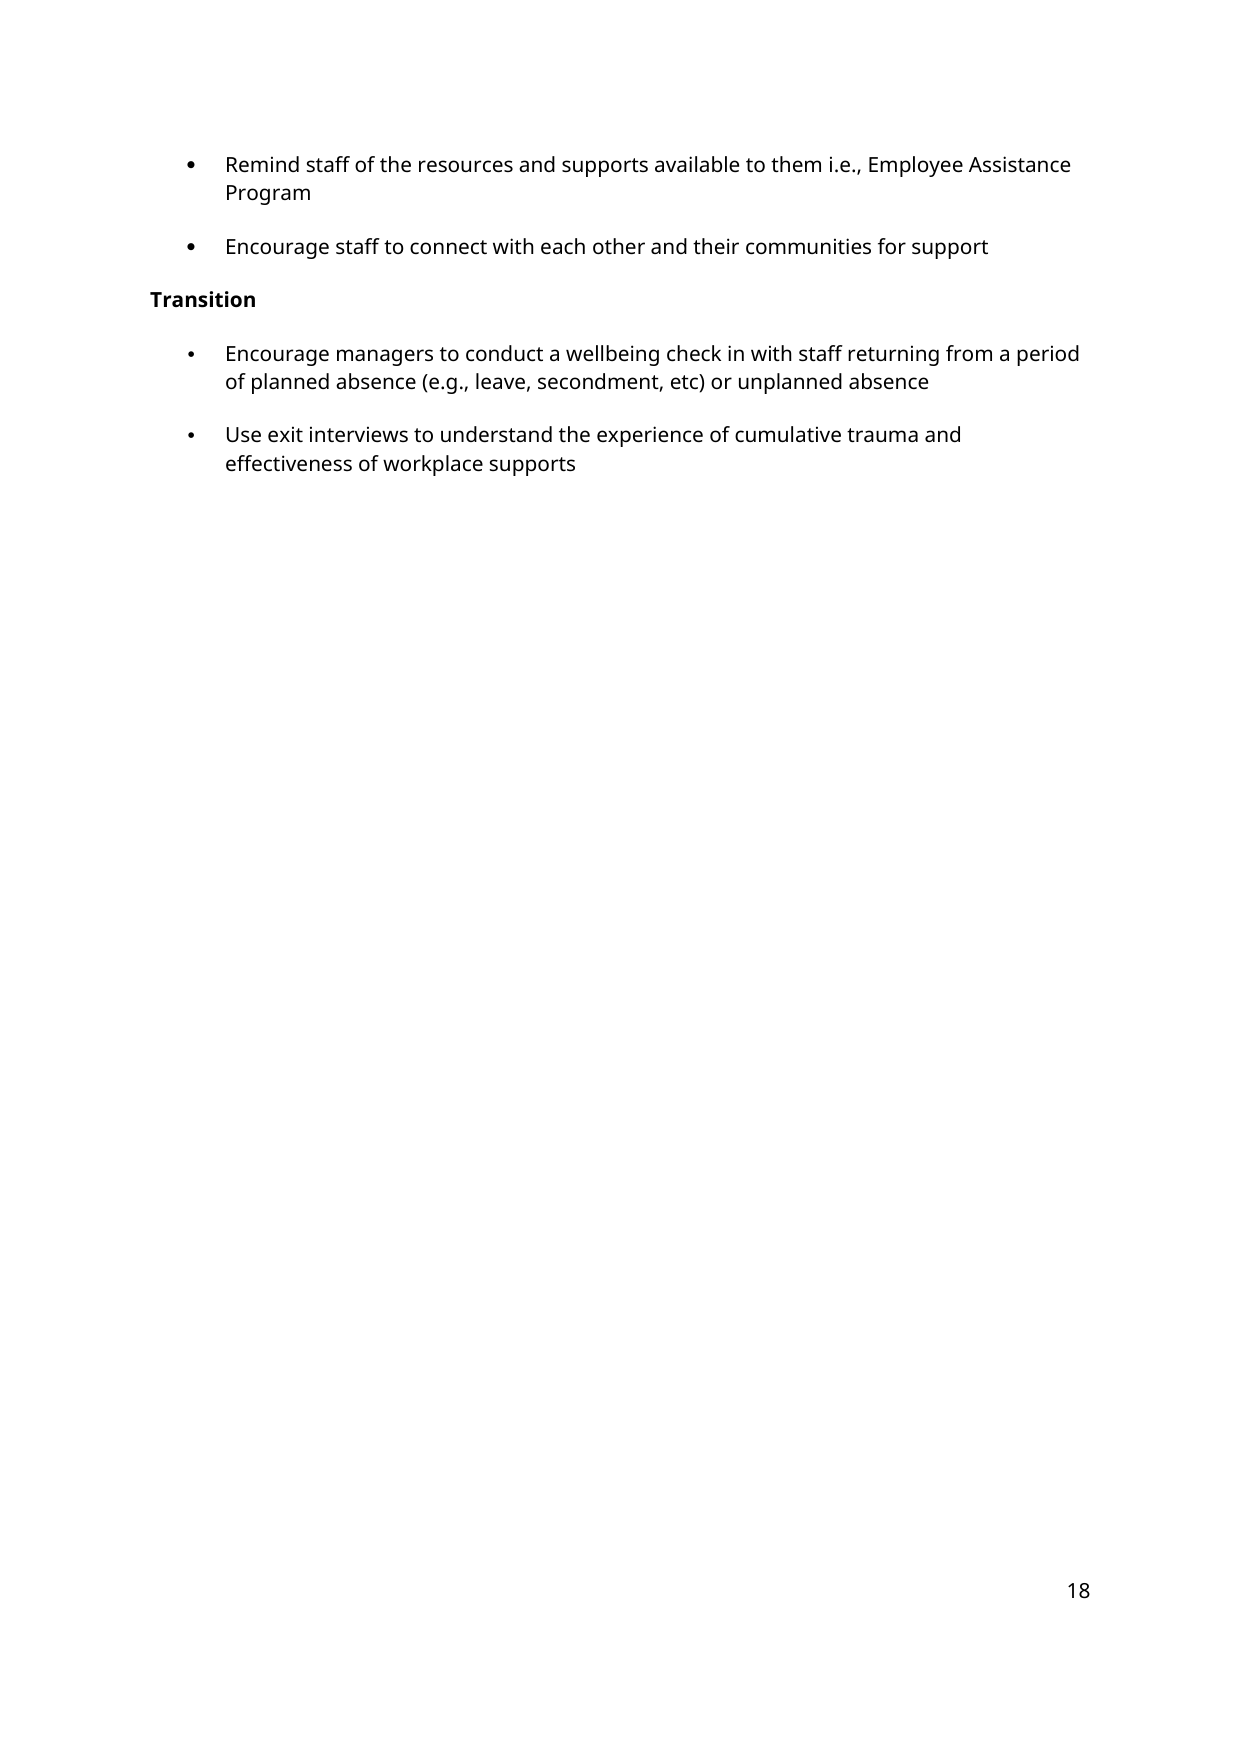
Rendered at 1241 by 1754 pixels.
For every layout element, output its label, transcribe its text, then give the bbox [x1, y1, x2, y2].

list Remind staff of the resources and supports available to them i.e., Employee Assistance Program [187, 150, 1090, 207]
list Encourage managers to conduct a wellbeing check in with staff returning from a period of planned absence (e.g., leave, secondment, etc) or unplanned absence [187, 339, 1090, 396]
list Use exit interviews to understand the experience of cumulative trauma and effectiveness of workplace supports [187, 421, 1090, 477]
text Transition [150, 285, 1090, 314]
list Encourage staff to connect with each other and their communities for support [187, 232, 1090, 260]
